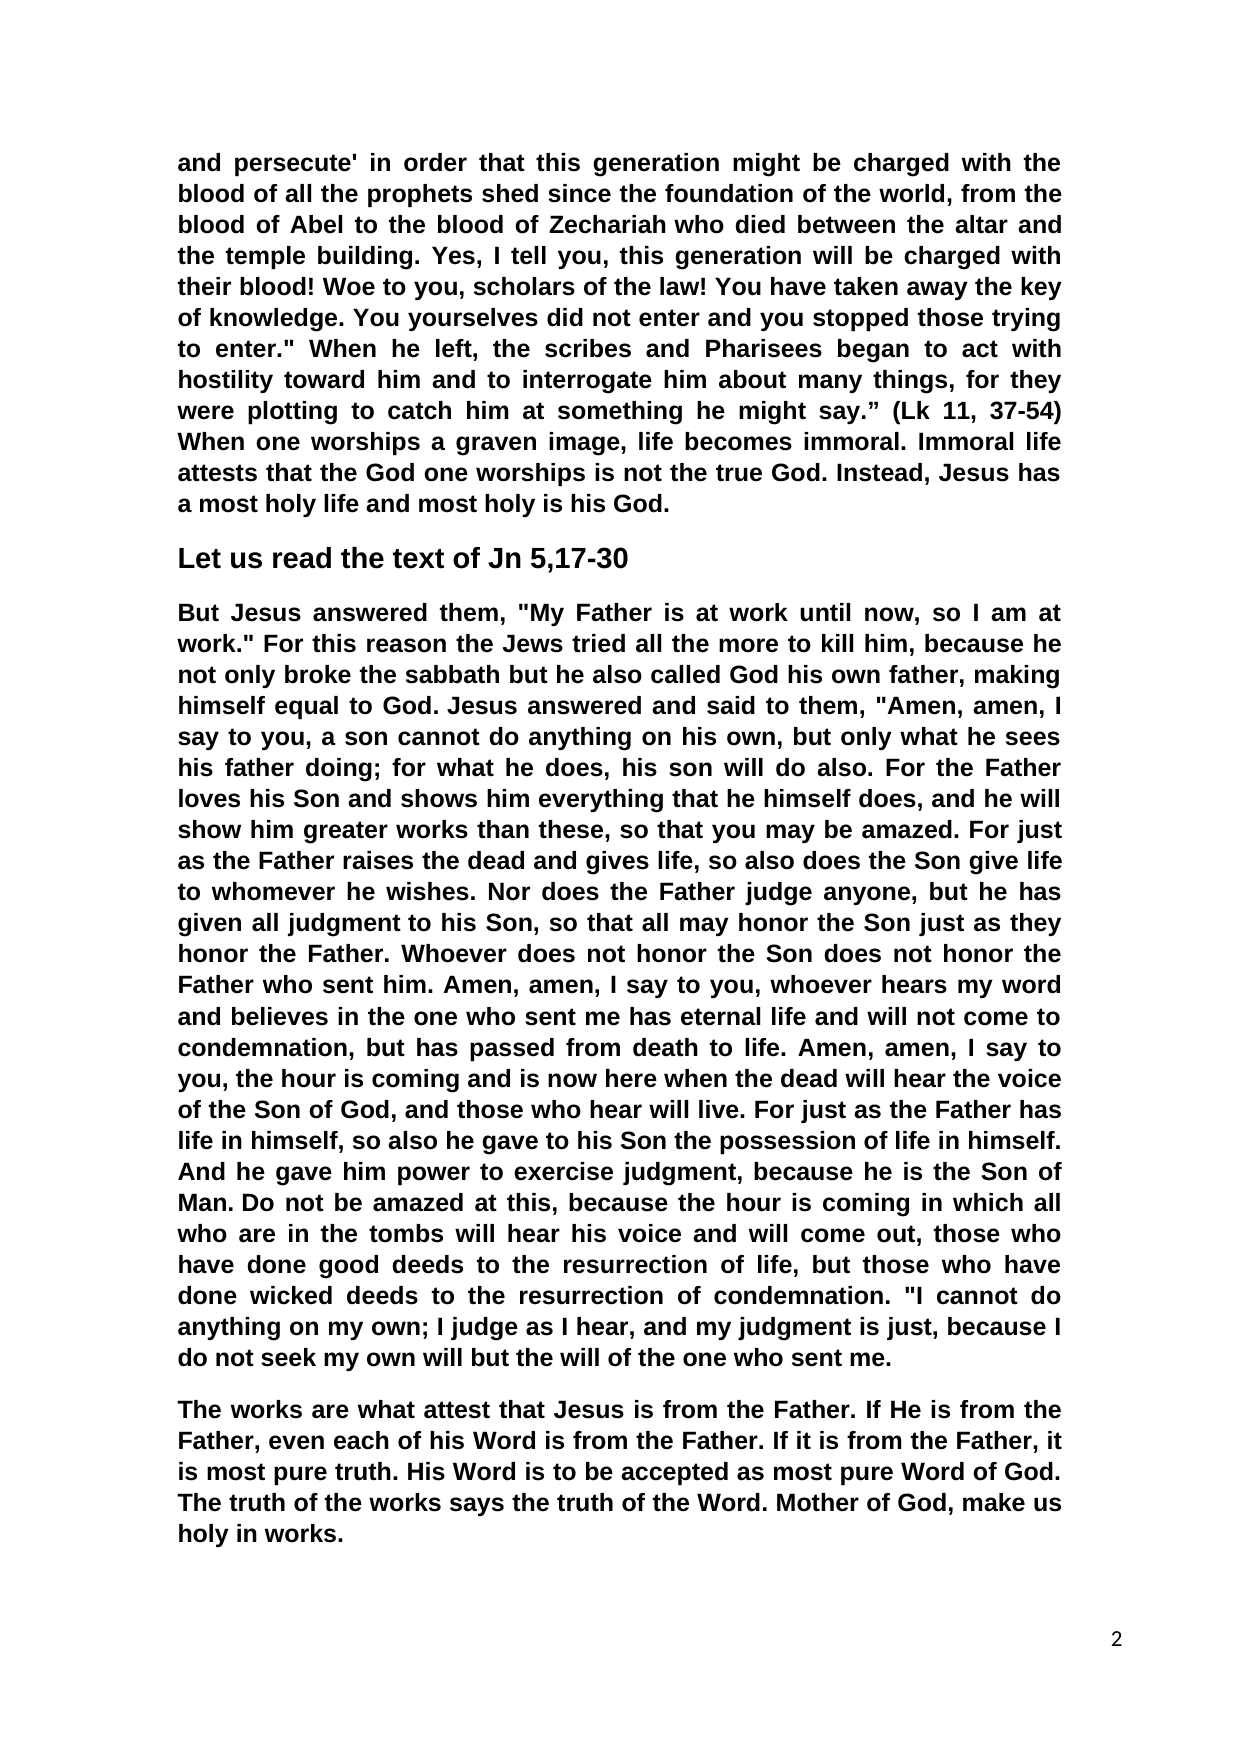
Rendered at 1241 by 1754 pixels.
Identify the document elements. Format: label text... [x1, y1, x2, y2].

text But Jesus answered them, "My Father is at work until now, so I am at work." For this reason the Jews tried all the more to kill him, because he not only broke the sabbath but he also called God his own father, making himself equal to God. Jesus answered and said to them, "Amen, amen, I say to you, a son cannot do anything on his own, but only what he sees his father doing; for what he does, his son will do also. For the Father loves his Son and shows him everything that he himself does, and he will show him greater works than these, so that you may be amazed. For just as the Father raises the dead and gives life, so also does the Son give life to whomever he wishes. Nor does the Father judge anyone, but he has given all judgment to his Son, so that all may honor the Son just as they honor the Father. Whoever does not honor the Son does not honor the Father who sent him. Amen, amen, I say to you, whoever hears my word and believes in the one who sent me has eternal life and will not come to condemnation, but has passed from death to life. Amen, amen, I say to you, the hour is coming and is now here when the dead will hear the voice of the Son of God, and those who hear will live. For just as the Father has life in himself, so also he gave to his Son the possession of life in himself. And he gave him power to exercise judgment, because he is the Son of Man. Do not be amazed at this, because the hour is coming in which all who are in the tombs will hear his voice and will come out, those who have done good deeds to the resurrection of life, but those who have done wicked deeds to the resurrection of condemnation. "I cannot do anything on my own; I judge as I hear, and my judgment is just, because I do not seek my own will but the will of the one who sent me. [177, 598, 1063, 1372]
text Let us read the text of Jn 5,17-30 [177, 541, 1063, 574]
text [177, 148, 1063, 518]
text The works are what attest that Jesus is from the Father. If He is from the Father, even each of his Word is from the Father. If it is from the Father, it is most pure truth. His Word is to be accepted as most pure Word of God. The truth of the works says the truth of the Word. Mother of God, make us holy in works. [177, 1395, 1063, 1548]
